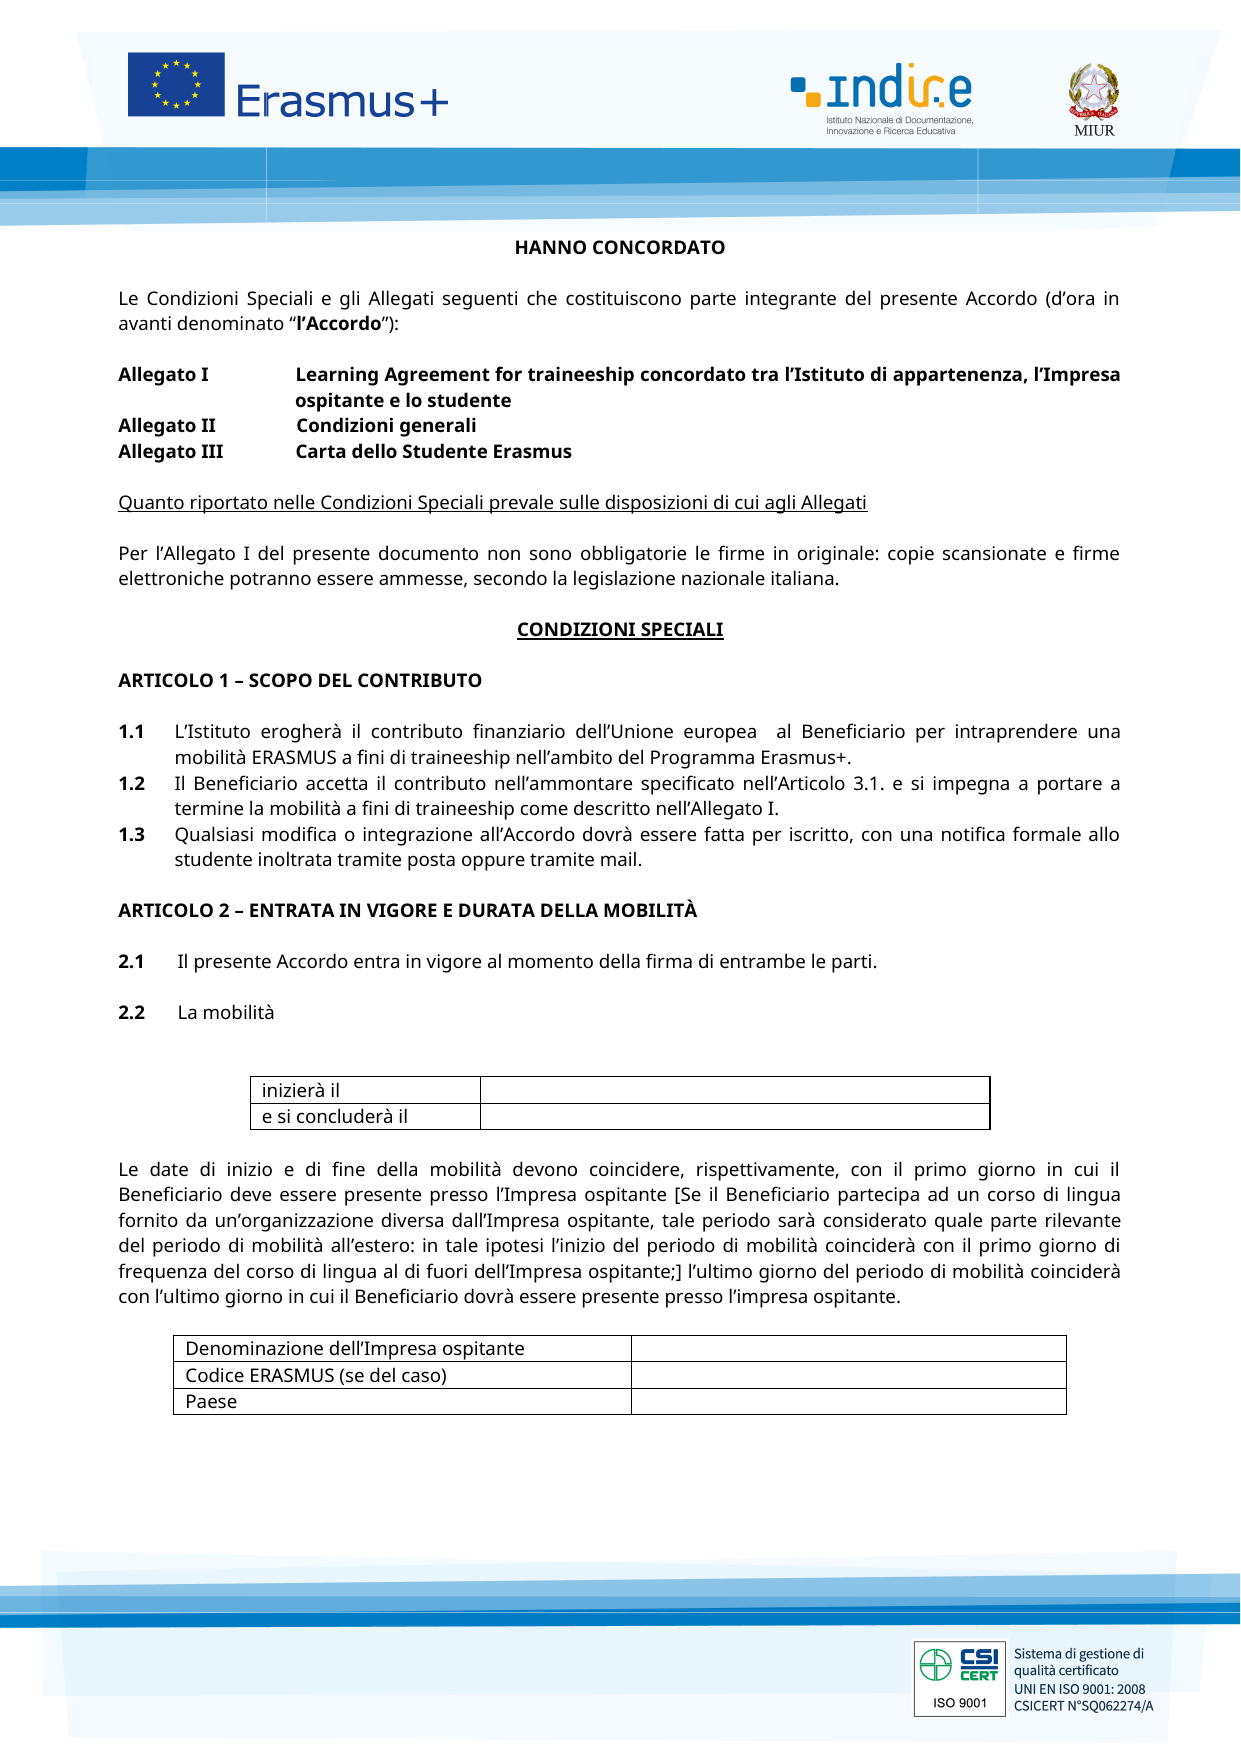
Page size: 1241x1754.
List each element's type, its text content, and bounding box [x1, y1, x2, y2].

text CONDIZIONI SPECIALI [118, 617, 1122, 642]
text Le Condizioni Speciali e gli Allegati seguenti che costituiscono parte integrante del presente Accordo (d’ora in avanti denominato “l’Accordo”): [118, 285, 1122, 336]
table_header Denominazione dell’Impresa ospitante [174, 1336, 631, 1361]
table_header [481, 1077, 989, 1103]
text ARTICOLO 2 – ENTRATA IN VIGORE E DURATA DELLA MOBILITÀ [118, 897, 1122, 923]
list Qualsiasi modifica o integrazione all’Accordo dovrà essere fatta per iscritto, con una notifica formale allo studente inoltrata tramite posta oppure tramite mail. [118, 821, 1122, 872]
table_cell Paese [174, 1389, 631, 1414]
list La mobilità [118, 999, 1122, 1025]
text Allegato I Learning Agreement for traineeship concordato tra l’Istituto di appartenenza, l’Impresa ospitante e lo studente [118, 362, 1122, 413]
picture [0, 0, 1241, 231]
text HANNO CONCORDATO [118, 234, 1122, 259]
list Il presente Accordo entra in vigore al momento della firma di entrambe le parti. [118, 948, 1122, 974]
text Per l’Allegato I del presente documento non sono obbligatorie le firme in originale: copie scansionate e firme elettroniche potranno essere ammesse, secondo la legislazione nazionale italiana. [118, 540, 1122, 591]
table_cell [632, 1389, 1066, 1414]
table_header [632, 1336, 1066, 1361]
list L’Istituto erogherà il contributo finanziario dell’Unione europea al Beneficiario per intraprendere una mobilità ERASMUS a fini di traineeship nell’ambito del Programma Erasmus+. [118, 719, 1122, 770]
table_cell [632, 1362, 1066, 1388]
picture [0, 1550, 1241, 1754]
text Quanto riportato nelle Condizioni Speciali prevale sulle disposizioni di cui agli Allegati [118, 489, 1122, 515]
table_cell [481, 1104, 989, 1129]
text ARTICOLO 1 – SCOPO DEL CONTRIBUTO [118, 668, 1122, 693]
text Le date di inizio e di fine della mobilità devono coincidere, rispettivamente, con il primo giorno in cui il Beneficiario deve essere presente presso l’Impresa ospitante [Se il Beneficiario partecipa ad un corso di lingua fornito da un’organizzazione diversa dall’Impresa ospitante, tale periodo sarà considerato quale parte rilevante del periodo di mobilità all’estero: in tale ipotesi l’inizio del periodo di mobilità coinciderà con il primo giorno di frequenza del corso di lingua al di fuori dell’Impresa ospitante;] l’ultimo giorno del periodo di mobilità coinciderà con l’ultimo giorno in cui il Beneficiario dovrà essere presente presso l’impresa ospitante. [118, 1156, 1122, 1309]
table_cell e si concluderà il [251, 1104, 480, 1129]
text Allegato II Condizioni generali [118, 413, 1122, 438]
list Il Beneficiario accetta il contributo nell’ammontare specificato nell’Articolo 3.1. e si impegna a portare a termine la mobilità a fini di traineeship come descritto nell’Allegato I. [118, 770, 1122, 821]
text Allegato III Carta dello Studente Erasmus [118, 438, 1122, 464]
table_header inizierà il [251, 1077, 480, 1103]
table_cell Codice ERASMUS (se del caso) [174, 1362, 631, 1388]
